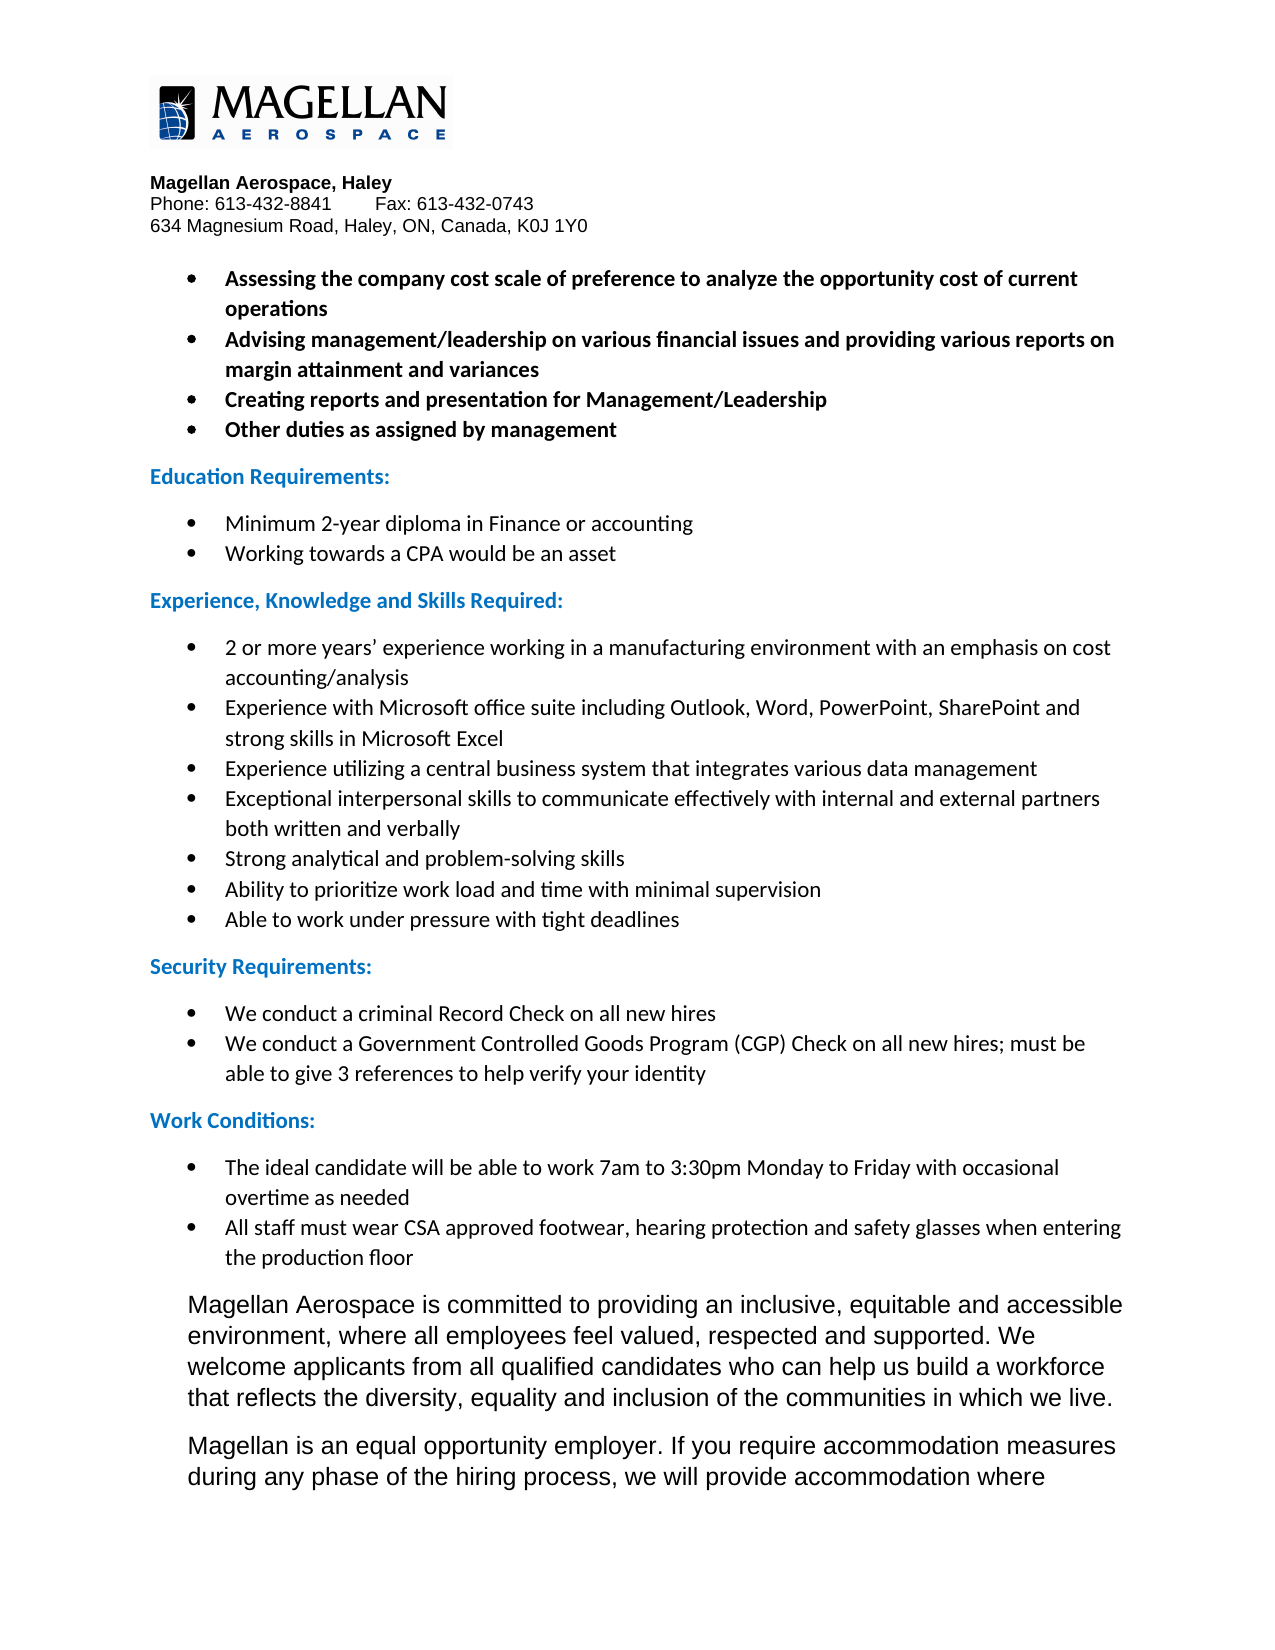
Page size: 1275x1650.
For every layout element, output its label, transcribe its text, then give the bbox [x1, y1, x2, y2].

list Experience utilizing a central business system that integrates various data management [187, 754, 1125, 782]
list Able to work under pressure with tight deadlines [187, 905, 1125, 933]
list Minimum 2-year diploma in Finance or accounting [187, 509, 1125, 537]
list Exceptional interpersonal skills to communicate effectively with internal and external partners both written and verbally [187, 784, 1125, 842]
text Education Requirements: [150, 462, 1125, 490]
list Assessing the company cost scale of preference to analyze the opportunity cost of current operations [187, 264, 1125, 322]
list 2 or more years’ experience working in a manufacturing environment with an emphasis on cost accounting/analysis [187, 633, 1125, 691]
text Experience, Knowledge and Skills Required: [150, 586, 1125, 614]
list The ideal candidate will be able to work 7am to 3:30pm Monday to Friday with occasional overtime as needed [187, 1153, 1125, 1211]
text Work Conditions: [150, 1106, 1125, 1134]
list We conduct a Government Controlled Goods Program (CGP) Check on all new hires; must be able to give 3 references to help verify your identity [187, 1029, 1125, 1087]
list We conduct a criminal Record Check on all new hires [187, 999, 1125, 1027]
list All staff must wear CSA approved footwear, hearing protection and safety glasses when entering the production floor [187, 1213, 1125, 1271]
picture [150, 75, 454, 150]
list Working towards a CPA would be an asset [187, 539, 1125, 567]
list Advising management/leadership on various financial issues and providing various reports on margin attainment and variances [187, 325, 1125, 383]
list Other duties as assigned by management [187, 415, 1125, 443]
list Creating reports and presentation for Management/Leadership [187, 385, 1125, 413]
text Security Requirements: [150, 952, 1125, 980]
list Ability to prioritize work load and time with minimal supervision [187, 875, 1125, 903]
list Experience with Microsoft office suite including Outlook, Word, PowerPoint, SharePoint and strong skills in Microsoft Excel [187, 693, 1125, 752]
list Strong analytical and problem-solving skills [187, 844, 1125, 872]
text Magellan Aerospace is committed to providing an inclusive, equitable and accessible environment, where all employees feel valued, respected and supported. We welcome applicants from all qualified candidates who can help us build a workforce that reflects the diversity, equality and inclusion of the communities in which we live. [187, 1290, 1125, 1412]
